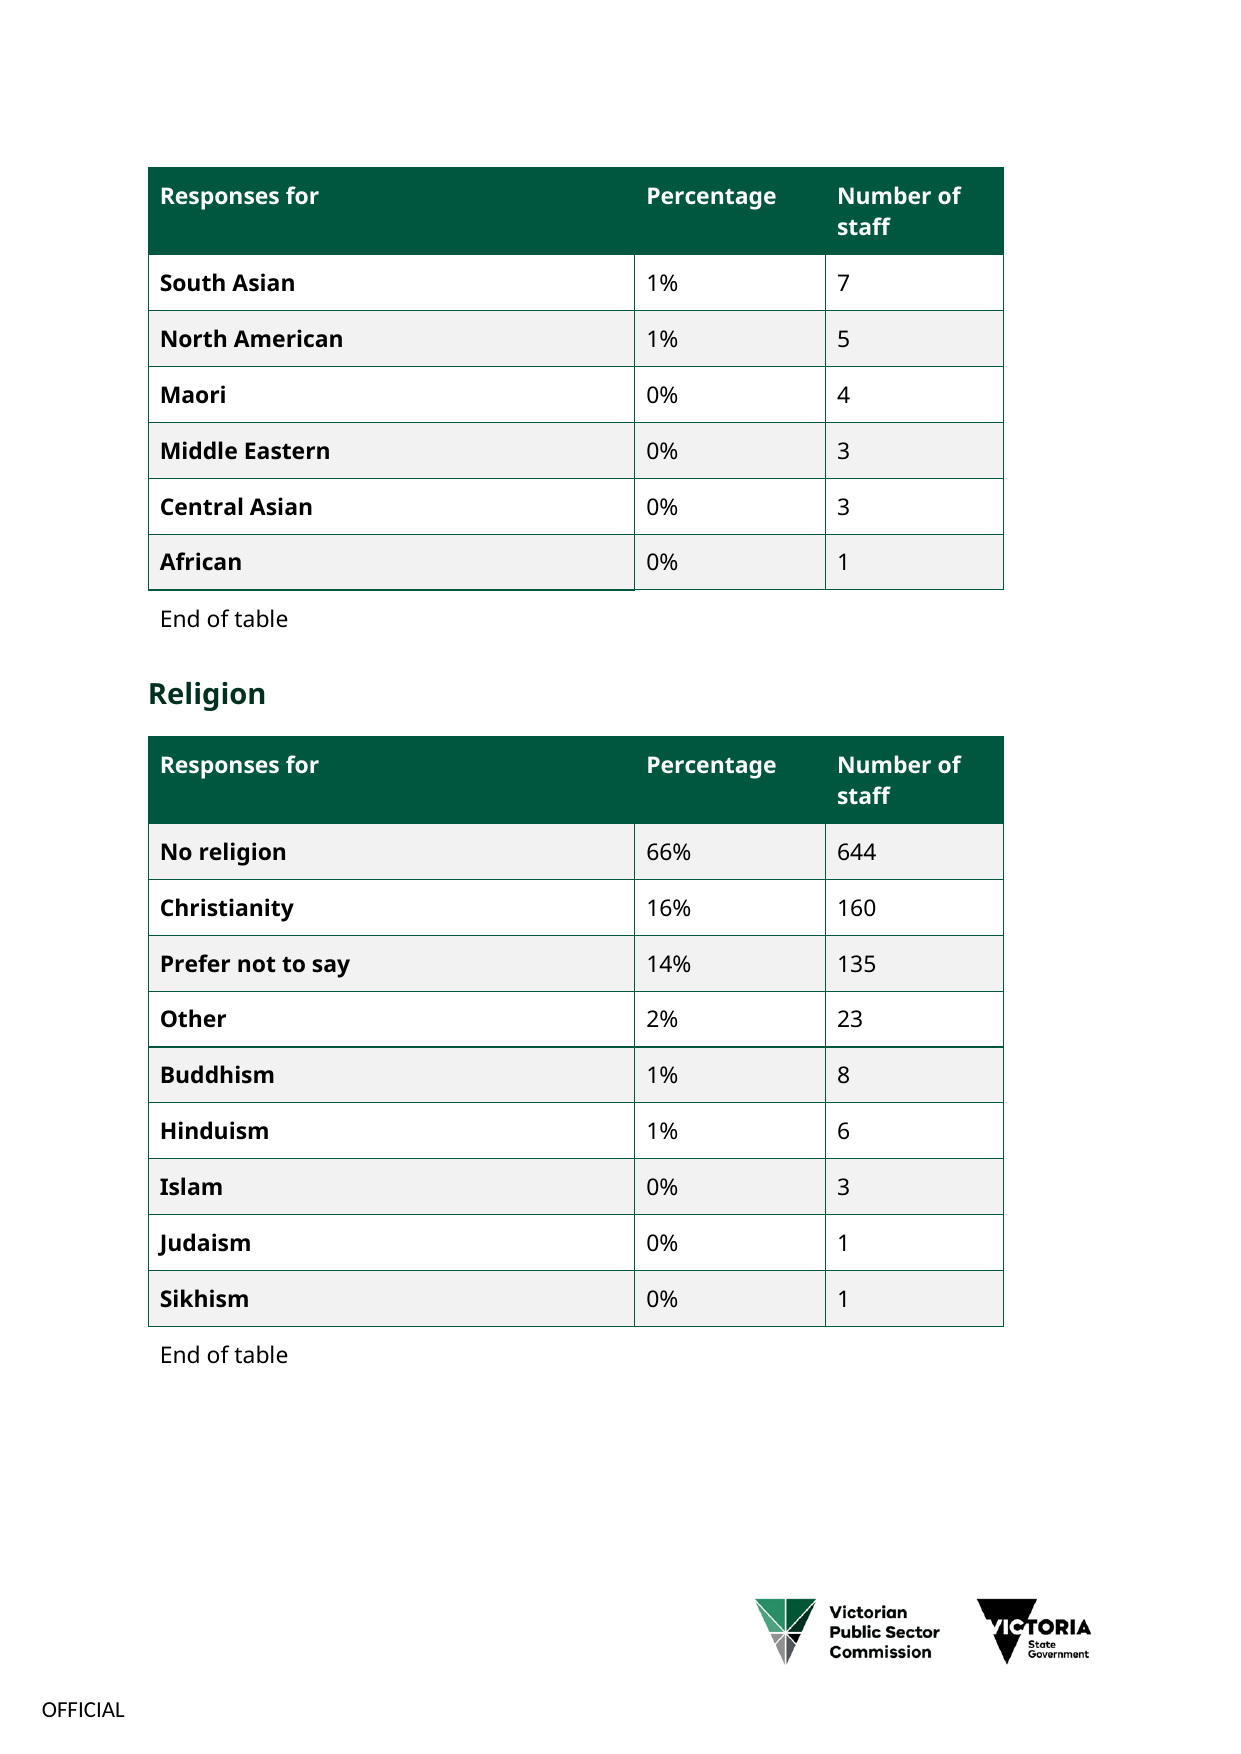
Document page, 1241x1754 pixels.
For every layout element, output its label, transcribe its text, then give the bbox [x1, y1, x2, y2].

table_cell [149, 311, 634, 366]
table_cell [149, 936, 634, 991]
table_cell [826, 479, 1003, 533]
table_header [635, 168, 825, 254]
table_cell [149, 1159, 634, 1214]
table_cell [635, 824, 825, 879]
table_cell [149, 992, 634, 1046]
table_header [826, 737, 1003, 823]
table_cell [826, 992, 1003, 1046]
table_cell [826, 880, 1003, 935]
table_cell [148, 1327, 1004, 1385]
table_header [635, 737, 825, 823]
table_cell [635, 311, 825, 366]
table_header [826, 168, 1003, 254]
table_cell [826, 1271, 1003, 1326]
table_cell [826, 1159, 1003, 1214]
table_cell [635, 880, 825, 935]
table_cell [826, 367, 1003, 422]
picture [754, 1598, 1093, 1666]
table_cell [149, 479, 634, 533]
subtitle Religion [148, 673, 1092, 713]
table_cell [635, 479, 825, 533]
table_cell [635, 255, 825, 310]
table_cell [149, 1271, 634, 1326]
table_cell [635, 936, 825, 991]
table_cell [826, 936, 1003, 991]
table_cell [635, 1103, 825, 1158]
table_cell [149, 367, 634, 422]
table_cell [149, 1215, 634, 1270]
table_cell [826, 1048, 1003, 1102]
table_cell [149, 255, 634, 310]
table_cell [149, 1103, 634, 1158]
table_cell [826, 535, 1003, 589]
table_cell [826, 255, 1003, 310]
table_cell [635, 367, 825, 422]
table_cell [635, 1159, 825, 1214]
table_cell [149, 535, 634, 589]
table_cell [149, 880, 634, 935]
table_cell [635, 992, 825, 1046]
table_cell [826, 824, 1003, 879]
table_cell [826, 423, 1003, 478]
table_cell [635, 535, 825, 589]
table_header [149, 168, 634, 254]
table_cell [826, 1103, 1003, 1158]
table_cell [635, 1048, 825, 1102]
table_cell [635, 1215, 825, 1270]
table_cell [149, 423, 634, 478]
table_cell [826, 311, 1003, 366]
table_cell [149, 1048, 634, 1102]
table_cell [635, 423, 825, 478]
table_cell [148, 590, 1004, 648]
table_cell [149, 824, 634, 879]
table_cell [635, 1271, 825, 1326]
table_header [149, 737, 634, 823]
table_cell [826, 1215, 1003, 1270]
